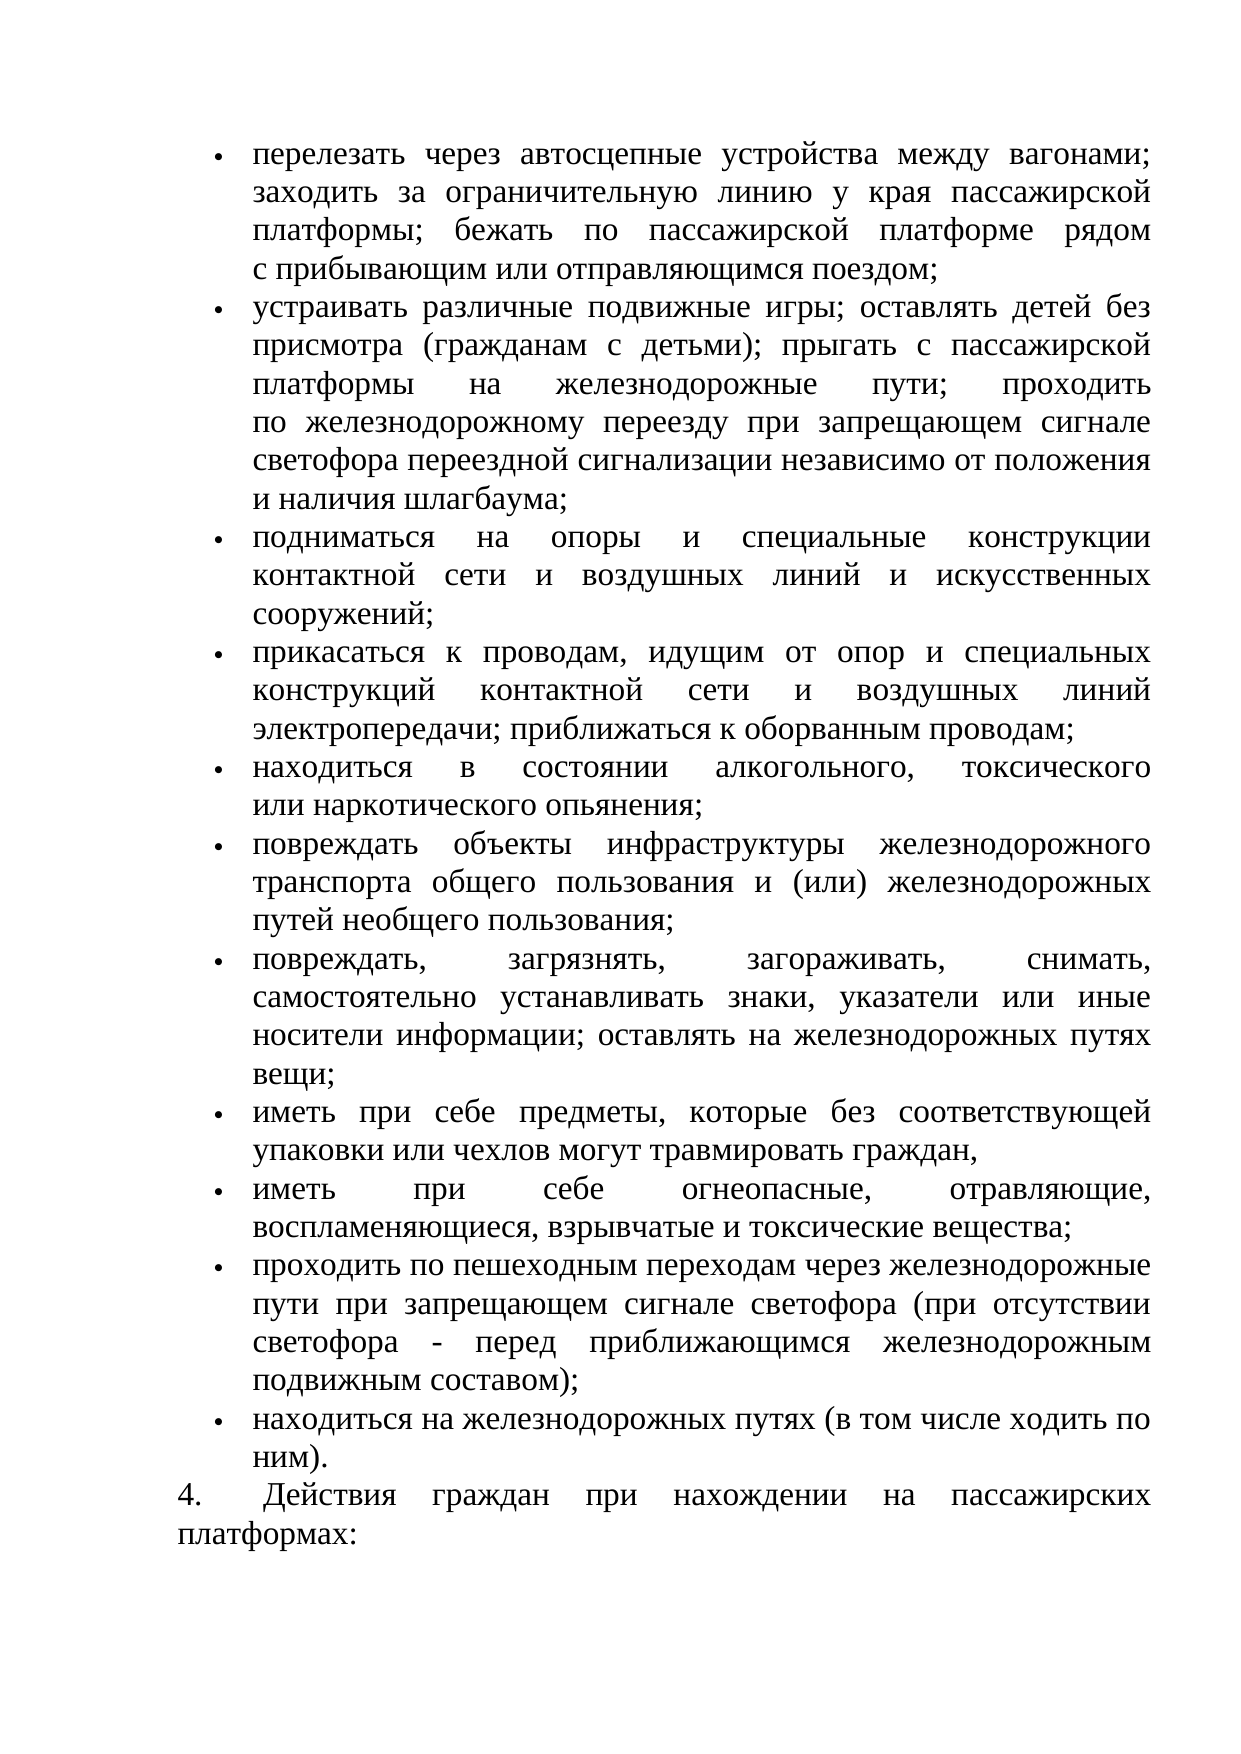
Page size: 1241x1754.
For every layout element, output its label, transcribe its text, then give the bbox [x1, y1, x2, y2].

list прикасаться к проводам, идущим от опор и специальных конструкций контактной сети и воздушных линий электропередачи; приближаться к оборванным проводам; [215, 631, 1152, 746]
list повреждать объекты инфраструктуры железнодорожного транспорта общего пользования и (или) железнодорожных путей необщего пользования; [215, 823, 1152, 938]
list находиться на железнодорожных путях (в том числе ходить по ним). [215, 1398, 1152, 1474]
list проходить по пешеходным переходам через железнодорожные пути при запрещающем сигнале светофора (при отсутствии светофора - перед приближающимся железнодорожным подвижным составом); [215, 1244, 1152, 1398]
list перелезать через автосцепные устройства между вагонами; заходить за ограничительную линию у края пассажирской платформы; бежать по пассажирской платформе рядом с прибывающим или отправляющимся поездом; [215, 133, 1152, 286]
text 4. Действия граждан при нахождении на пассажирских платформах: [177, 1474, 1152, 1551]
list иметь при себе предметы, которые без соответствующей упаковки или чехлов могут травмировать граждан, [215, 1091, 1152, 1168]
list находиться в состоянии алкогольного, токсического или наркотического опьянения; [215, 746, 1152, 823]
list иметь при себе огнеопасные, отравляющие, воспламеняющиеся, взрывчатые и токсические вещества; [215, 1168, 1152, 1244]
list подниматься на опоры и специальные конструкции контактной сети и воздушных линий и искусственных сооружений; [215, 516, 1152, 631]
list повреждать, загрязнять, загораживать, снимать, самостоятельно устанавливать знаки, указатели или иные носители информации; оставлять на железнодорожных путях вещи; [215, 938, 1152, 1091]
list устраивать различные подвижные игры; оставлять детей без присмотра (гражданам с детьми); прыгать с пассажирской платформы на железнодорожные пути; проходить по железнодорожному переезду при запрещающем сигнале светофора переездной сигнализации независимо от положения и наличия шлагбаума; [215, 286, 1152, 516]
